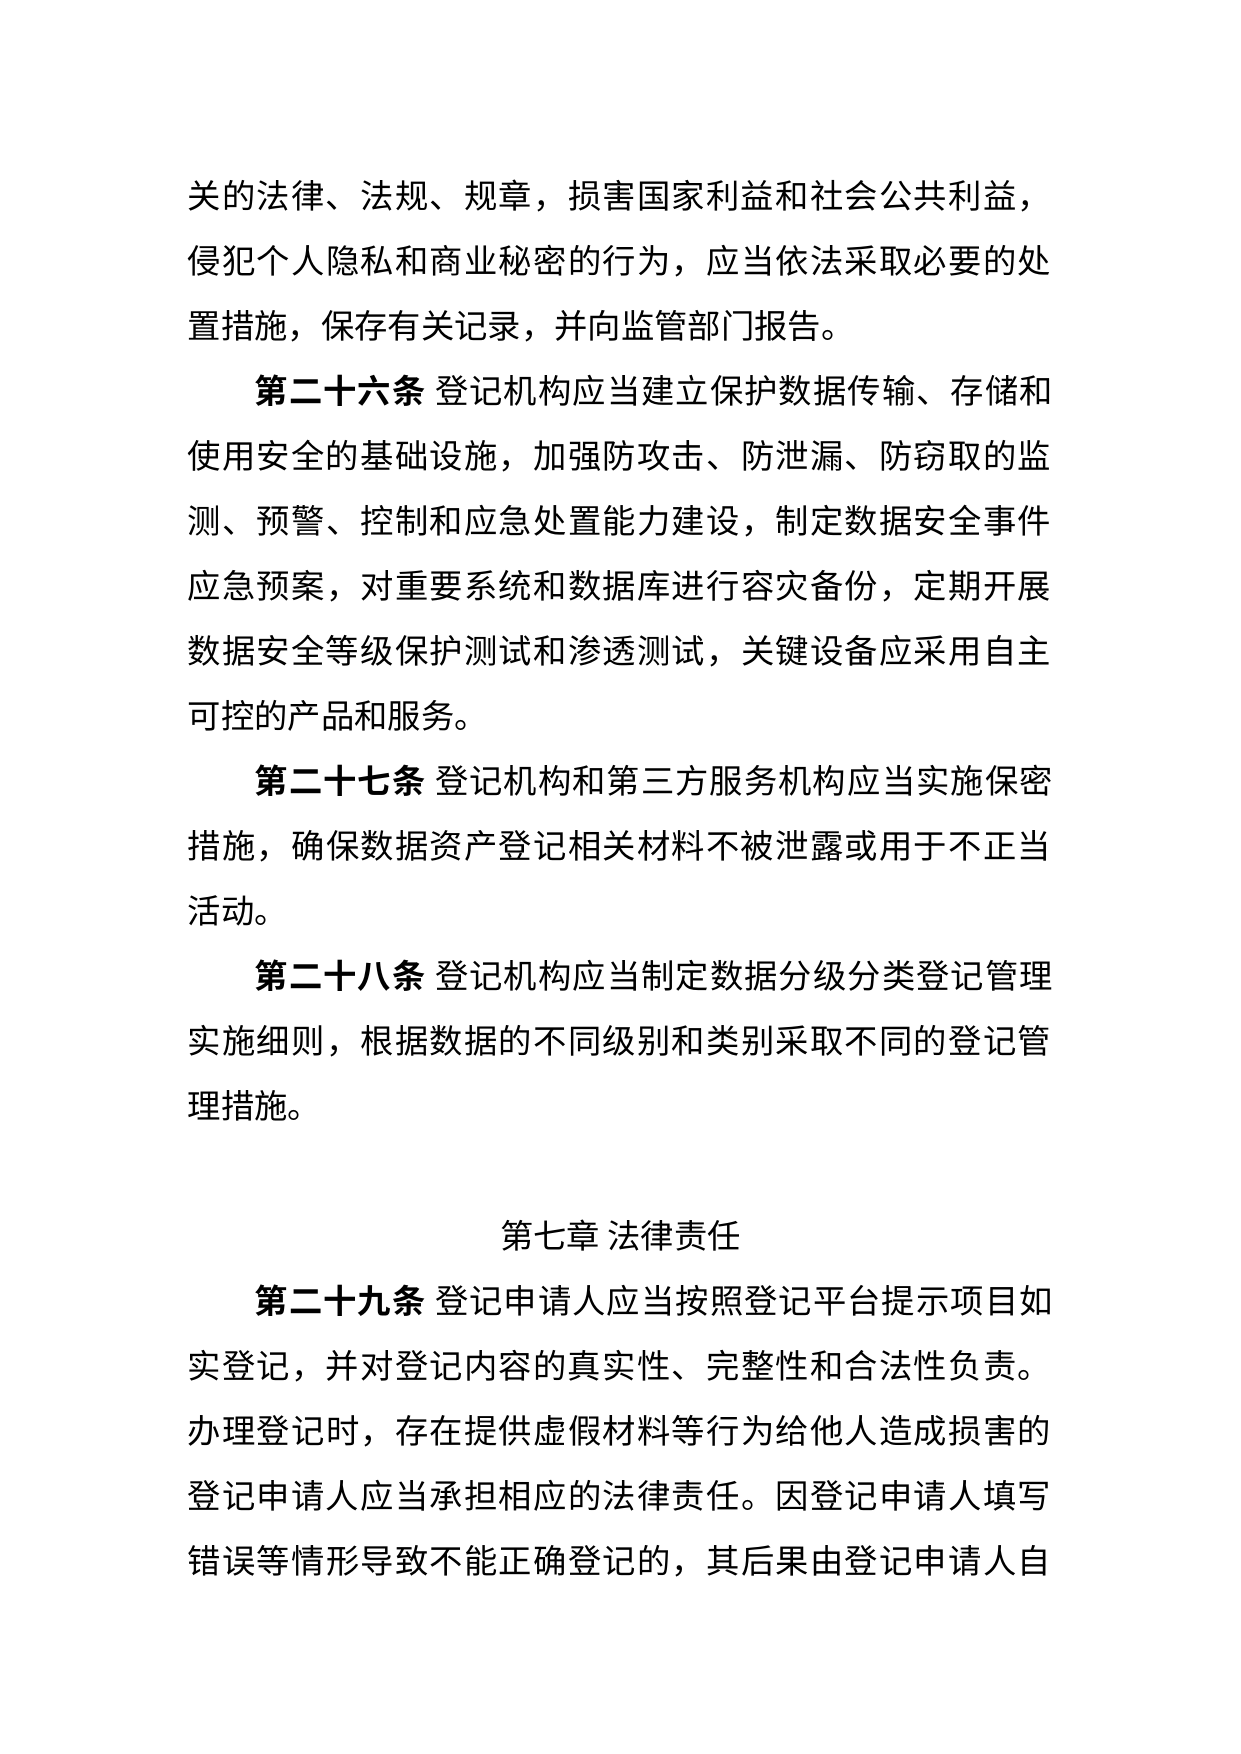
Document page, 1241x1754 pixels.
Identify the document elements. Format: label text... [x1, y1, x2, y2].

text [187, 162, 1053, 357]
text 第二十八条 登记机构应当制定数据分级分类登记管理实施细则，根据数据的不同级别和类别采取不同的登记管理措施。 [187, 942, 1053, 1137]
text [187, 1267, 1053, 1592]
text 第七章 法律责任 [187, 1202, 1053, 1267]
text 第二十六条 登记机构应当建立保护数据传输、存储和使用安全的基础设施，加强防攻击、防泄漏、防窃取的监测、预警、控制和应急处置能力建设，制定数据安全事件应急预案，对重要系统和数据库进行容灾备份，定期开展数据安全等级保护测试和渗透测试，关键设备应采用自主可控的产品和服务。 [187, 357, 1053, 747]
text 第二十七条 登记机构和第三方服务机构应当实施保密措施，确保数据资产登记相关材料不被泄露或用于不正当活动。 [187, 747, 1053, 942]
